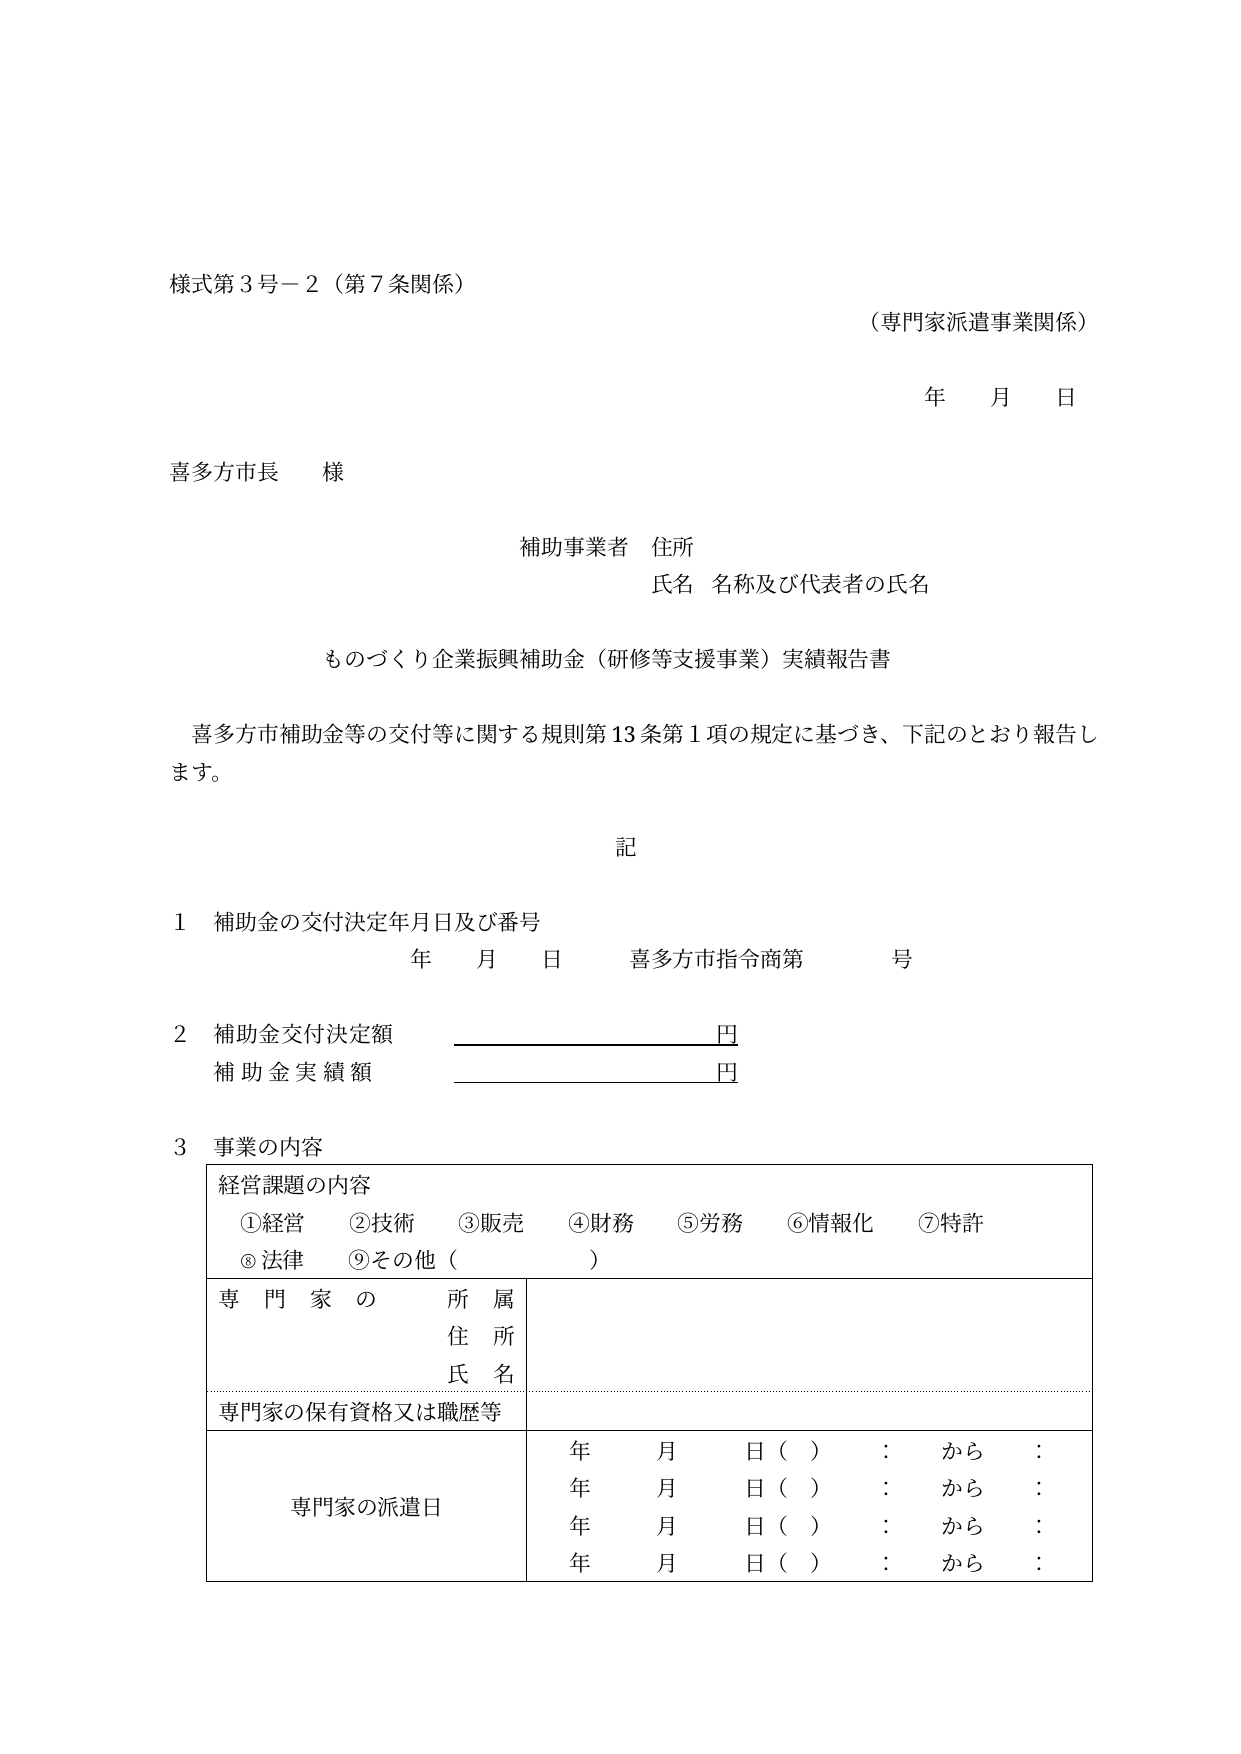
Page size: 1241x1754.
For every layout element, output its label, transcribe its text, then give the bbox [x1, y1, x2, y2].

text 様式第３号－２（第７条関係） [148, 264, 1104, 302]
text 喜多方市補助金等の交付等に関する規則第13条第１項の規定に基づき、下記のとおり報告し [148, 714, 1104, 752]
text 記 [148, 827, 1104, 864]
text 年 月 日 [148, 377, 1104, 414]
text 喜多方市長 様 [148, 452, 1104, 527]
text 補 助 金 実 績 額 円 [148, 1052, 1104, 1089]
table_cell 専門家の保有資格又は職歴等 [207, 1391, 526, 1430]
table_cell 専門家の 所属 住所 氏名 [207, 1279, 526, 1391]
text （専門家派遣事業関係） [148, 302, 1104, 339]
text 補助事業者 住所 氏名 名称及び代表者の氏名 [148, 527, 1104, 602]
table_header 経営課題の内容 ①経営 ②技術 ③販売 ④財務 ⑤労務 ⑥情報化 ⑦特許 ⑧法律 ⑨その他（ ） [207, 1165, 1092, 1278]
table_cell 専門家の派遣日 [207, 1431, 526, 1581]
table_cell 年 月 日（ ） ： から ： 年 月 日（ ） ： から ： 年 月 日（ ） ： から ： 年 月 日（ ） ： から ： [527, 1431, 1092, 1581]
text １ 補助金の交付決定年月日及び番号 年 月 日 喜多方市指令商第 号 [148, 902, 1104, 1014]
text ３ 事業の内容 [148, 1127, 1104, 1164]
text ものづくり企業振興補助金（研修等支援事業）実績報告書 [148, 639, 1104, 677]
text ２ 補助金交付決定額 円 [148, 1014, 1104, 1052]
text ます。 [148, 752, 1104, 789]
table_cell [527, 1279, 1092, 1391]
table_cell [527, 1391, 1092, 1430]
